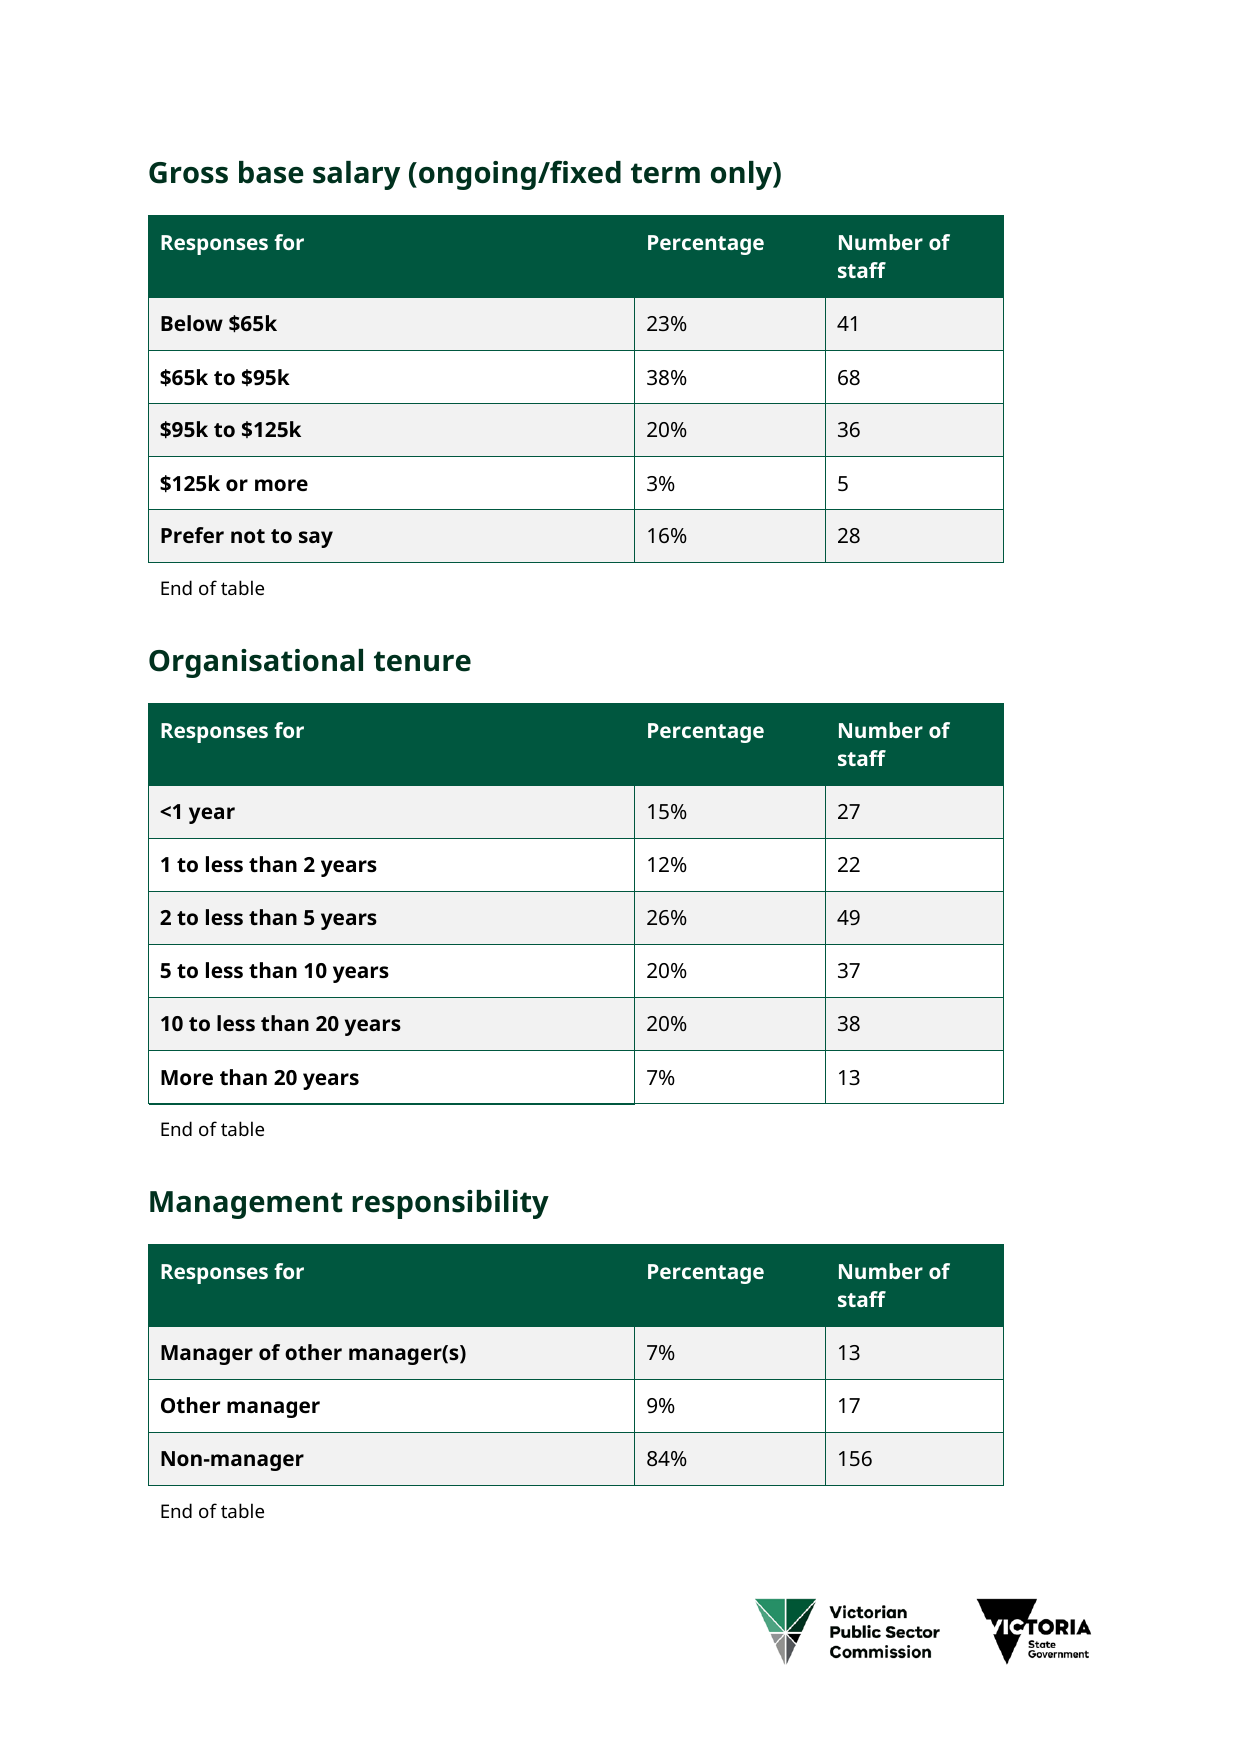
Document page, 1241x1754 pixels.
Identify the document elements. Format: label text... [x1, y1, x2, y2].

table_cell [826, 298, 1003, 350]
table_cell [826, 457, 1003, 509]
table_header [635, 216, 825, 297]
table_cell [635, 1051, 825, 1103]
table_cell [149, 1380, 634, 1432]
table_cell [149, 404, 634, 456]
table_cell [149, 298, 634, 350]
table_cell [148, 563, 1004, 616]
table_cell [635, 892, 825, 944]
picture [754, 1598, 1093, 1666]
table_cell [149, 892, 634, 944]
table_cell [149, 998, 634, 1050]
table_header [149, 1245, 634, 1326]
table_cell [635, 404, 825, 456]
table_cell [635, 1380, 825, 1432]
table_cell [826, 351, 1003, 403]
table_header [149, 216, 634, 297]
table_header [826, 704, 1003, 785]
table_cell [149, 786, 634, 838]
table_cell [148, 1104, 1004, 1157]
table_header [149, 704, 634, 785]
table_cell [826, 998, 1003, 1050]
subtitle Management responsibility [148, 1182, 1092, 1221]
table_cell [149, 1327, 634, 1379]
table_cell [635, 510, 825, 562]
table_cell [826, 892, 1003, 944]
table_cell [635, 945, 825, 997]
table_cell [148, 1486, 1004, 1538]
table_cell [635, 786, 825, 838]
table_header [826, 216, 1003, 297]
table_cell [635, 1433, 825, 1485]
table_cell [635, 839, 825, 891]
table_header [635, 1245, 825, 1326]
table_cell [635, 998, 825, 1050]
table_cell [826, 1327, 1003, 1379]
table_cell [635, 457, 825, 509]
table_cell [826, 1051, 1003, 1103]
subtitle Organisational tenure [148, 641, 1092, 680]
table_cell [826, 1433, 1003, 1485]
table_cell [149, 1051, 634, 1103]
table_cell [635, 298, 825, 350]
subtitle Gross base salary (ongoing/fixed term only) [148, 153, 1092, 192]
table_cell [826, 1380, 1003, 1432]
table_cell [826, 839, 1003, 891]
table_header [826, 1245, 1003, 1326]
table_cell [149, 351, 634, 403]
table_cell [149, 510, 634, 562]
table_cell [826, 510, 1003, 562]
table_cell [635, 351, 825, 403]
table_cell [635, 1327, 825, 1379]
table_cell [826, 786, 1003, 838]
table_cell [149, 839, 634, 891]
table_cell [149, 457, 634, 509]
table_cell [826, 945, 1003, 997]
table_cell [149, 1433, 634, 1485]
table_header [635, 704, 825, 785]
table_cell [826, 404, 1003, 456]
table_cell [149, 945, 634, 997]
